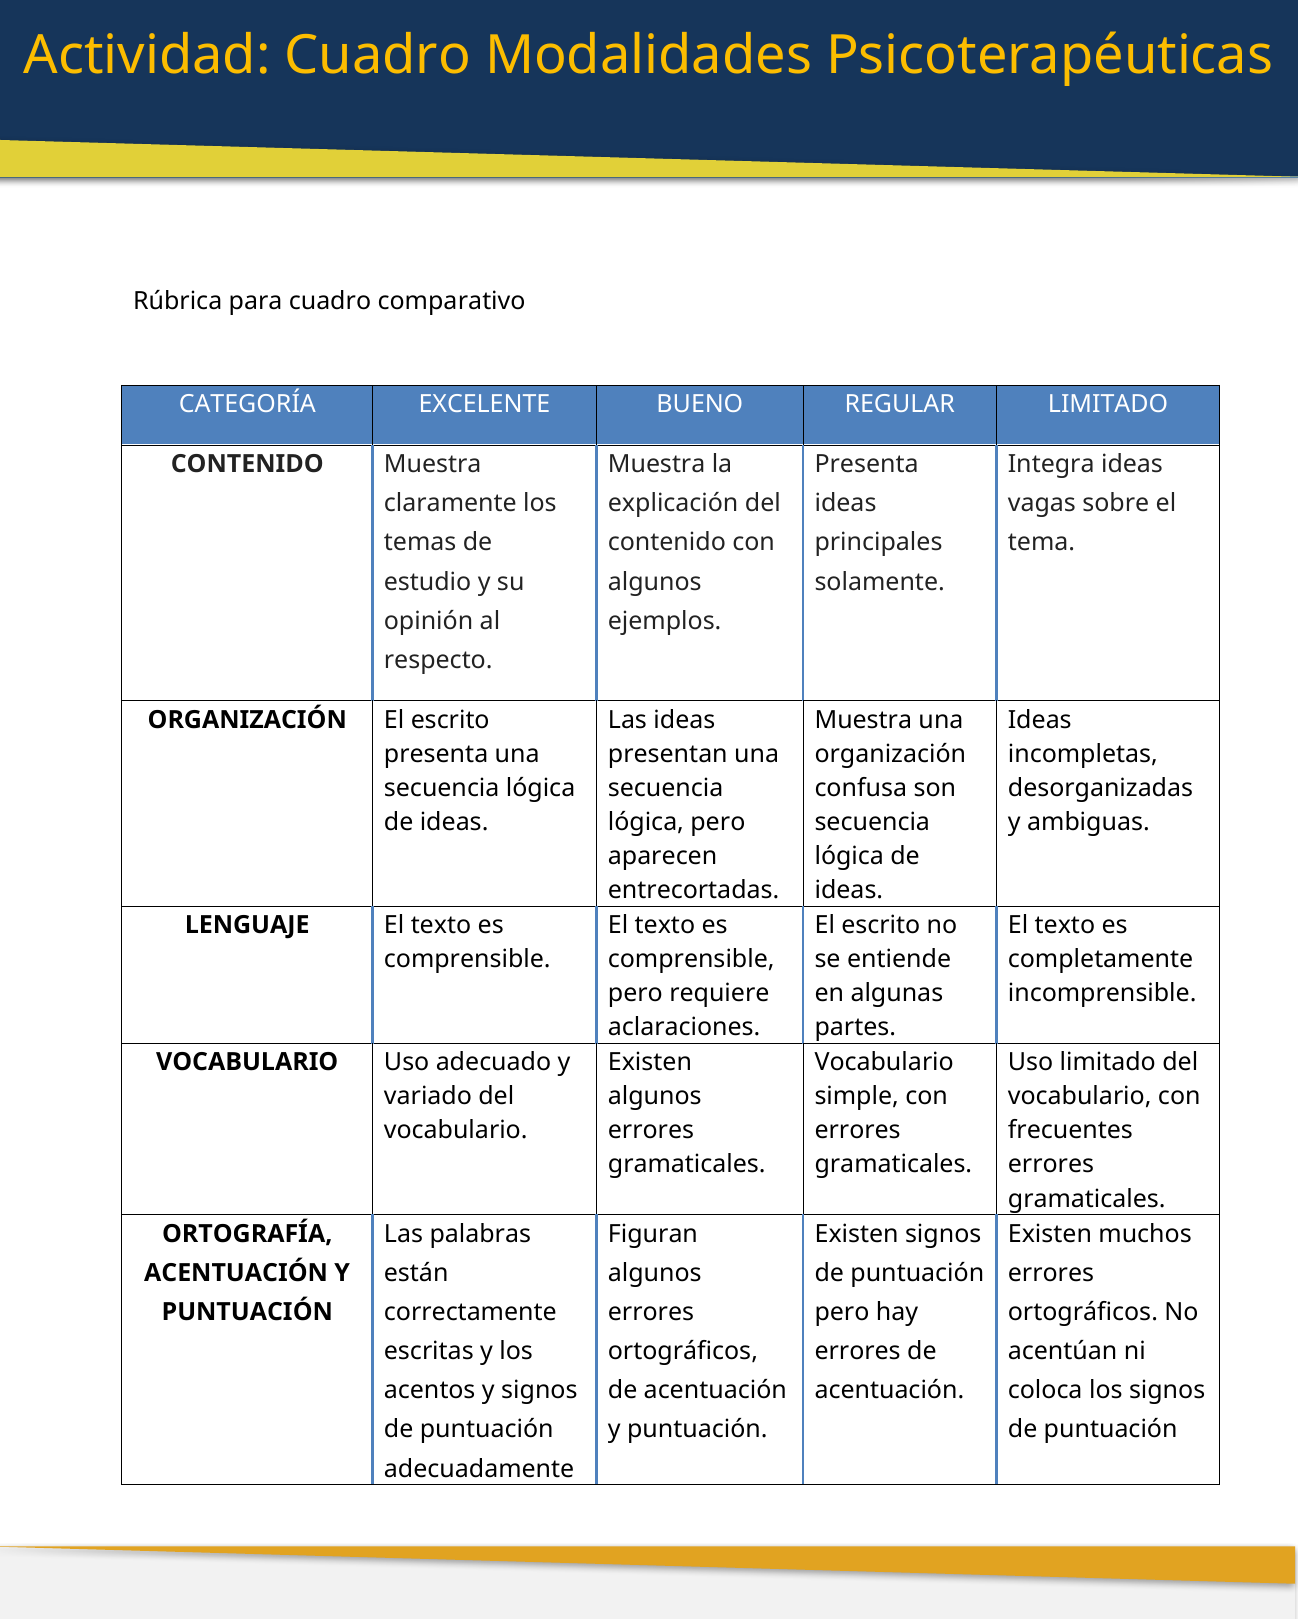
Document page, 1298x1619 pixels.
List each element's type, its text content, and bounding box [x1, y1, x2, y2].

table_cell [374, 1215, 595, 1484]
table_header CATEGORÍA [122, 386, 372, 444]
text Rúbrica para cuadro comparativo [133, 283, 1219, 317]
table_header LIMITADO [997, 386, 1219, 444]
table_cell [804, 1215, 995, 1484]
table_header BUENO [597, 386, 803, 444]
table_cell Las ideas presentan una secuencia lógica, pero aparecen entrecortadas. [597, 701, 803, 906]
table_cell VOCABULARIO [122, 1044, 372, 1214]
table_cell Ideas incompletas, desorganizadas y ambiguas. [997, 701, 1219, 906]
table_cell CONTENIDO [122, 446, 371, 700]
table_cell Vocabulario simple, con errores gramaticales. [804, 1044, 996, 1214]
table_header EXCELENTE [373, 386, 596, 444]
table_cell El escrito no se entiende en algunas partes. [804, 907, 995, 1043]
table_header REGULAR [804, 386, 996, 444]
table_cell Uso adecuado y variado del vocabulario. [373, 1044, 596, 1214]
table_cell Muestra claramente los temas de estudio y su opinión al respecto. [374, 446, 595, 700]
table_cell Integra ideas vagas sobre el tema. [998, 446, 1219, 700]
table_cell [598, 1215, 802, 1484]
table_cell El texto es completamente incomprensible. [998, 907, 1219, 1043]
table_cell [998, 1215, 1219, 1484]
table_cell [122, 1215, 371, 1484]
table_cell ORGANIZACIÓN [122, 701, 372, 906]
table_cell El texto es comprensible, pero requiere aclaraciones. [598, 907, 802, 1043]
table_cell Existen algunos errores gramaticales. [597, 1044, 803, 1214]
table_cell LENGUAJE [122, 907, 371, 1043]
table_cell Muestra una organización confusa son secuencia lógica de ideas. [804, 701, 996, 906]
table_cell El escrito presenta una secuencia lógica de ideas. [373, 701, 596, 906]
table_cell El texto es comprensible. [374, 907, 595, 1043]
table_cell Presenta ideas principales solamente. [804, 446, 995, 700]
table_cell Muestra la explicación del contenido con algunos ejemplos. [598, 446, 802, 700]
table_cell Uso limitado del vocabulario, con frecuentes errores gramaticales. [997, 1044, 1219, 1214]
